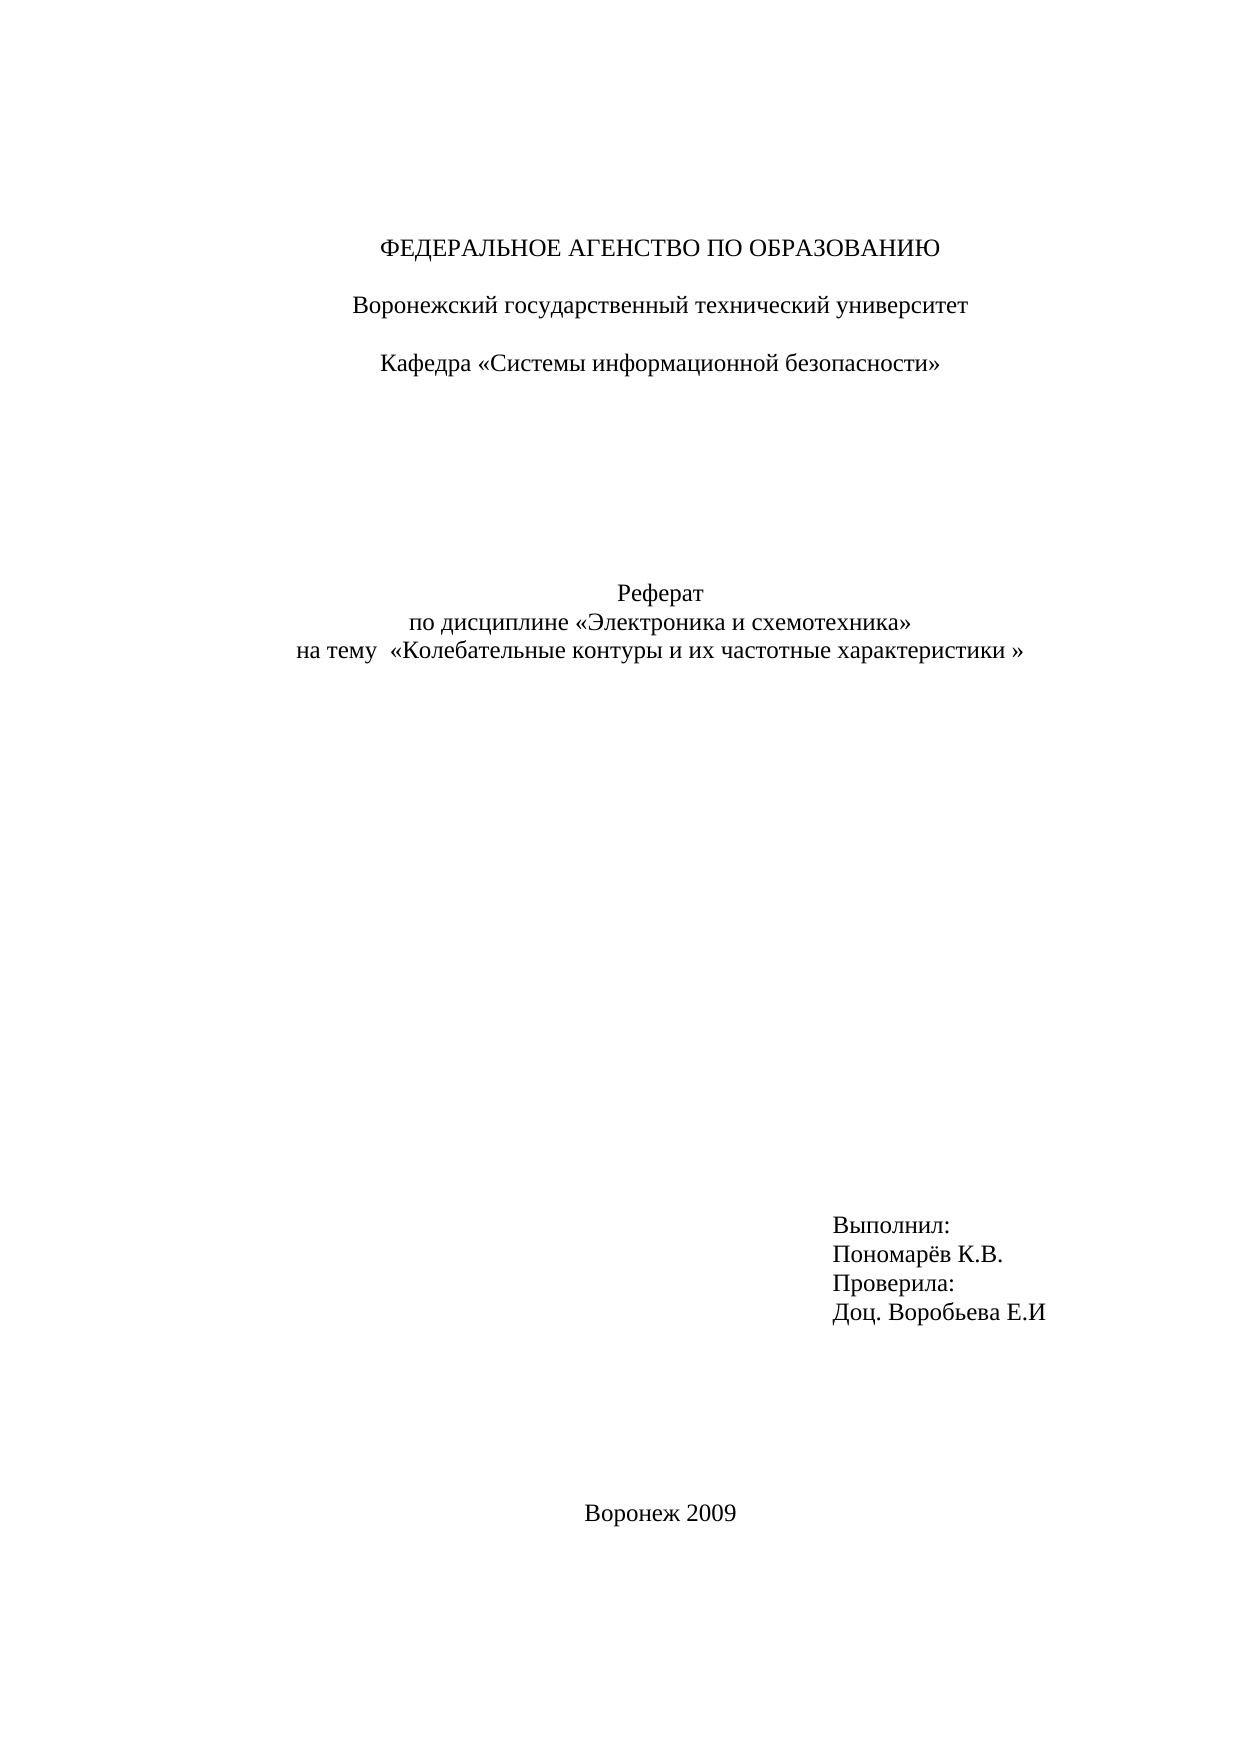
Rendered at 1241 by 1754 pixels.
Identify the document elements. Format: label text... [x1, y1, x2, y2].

text Пономарёв К.В. [169, 1239, 1152, 1268]
text Выполнил: [169, 1211, 1152, 1239]
text Кафедра «Системы информационной безопасности» [169, 348, 1152, 377]
text Воронежский государственный технический университет [169, 291, 1152, 319]
text Реферат [169, 578, 1152, 607]
text ФЕДЕРАЛЬНОЕ АГЕНСТВО ПО ОБРАЗОВАНИЮ [169, 233, 1152, 262]
text по дисциплине «Электроника и схемотехника» [169, 607, 1152, 636]
text на тему «Колебательные контуры и их частотные характеристики » [169, 636, 1152, 664]
text Воронеж 2009 [169, 1498, 1152, 1527]
text Доц. Воробьева Е.И [169, 1297, 1152, 1326]
text Проверила: [169, 1268, 1152, 1297]
